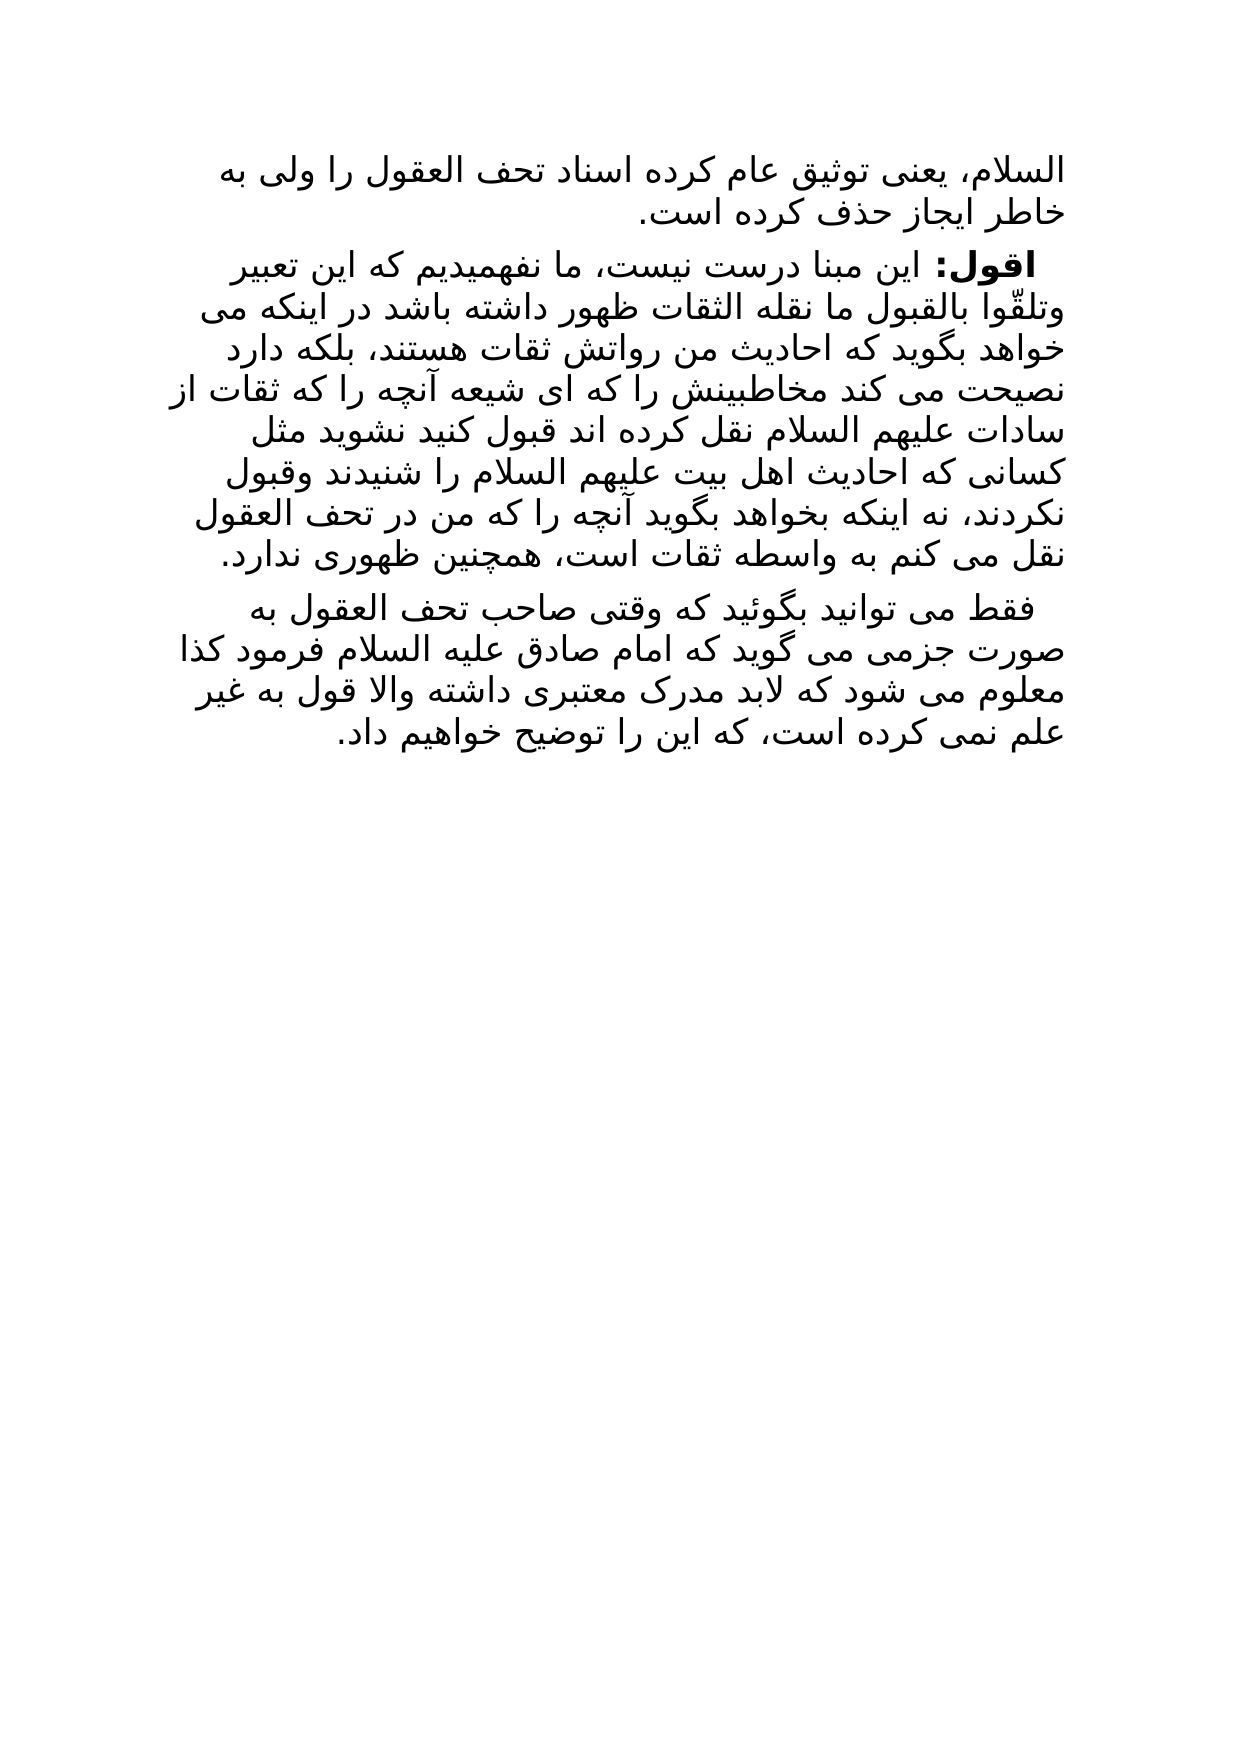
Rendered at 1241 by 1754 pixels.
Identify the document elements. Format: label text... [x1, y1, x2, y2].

text فقط می توانید بگوئید که وقتی صاحب تحف العقول به صورت جزمی می گوید که امام صادق علیه السلام فرمود کذا معلوم می شود که لابد مدرک معتبری داشته والا قول به غیر علم نمی کرده است، که این را توضیح خواهیم داد. [150, 587, 1067, 752]
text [150, 150, 1067, 232]
text اقول: این مبنا درست نیست، ما نفهمیدیم که این تعبیر وتلقّوا بالقبول ما نقله الثقات ظهور داشته باشد در اینکه می خواهد بگوید که احادیث من رواتش ثقات هستند، بلکه دارد نصیحت می کند مخاطبینش را که ای شیعه آنچه را که ثقات از سادات علیهم السلام نقل کرده اند قبول کنید نشوید مثل کسانی که احادیث اهل بیت علیهم السلام را شنیدند وقبول نکردند، نه اینکه بخواهد بگوید آنچه را که من در تحف العقول نقل می کنم به واسطه ثقات است، همچنین ظهوری ندارد. [150, 245, 1067, 575]
